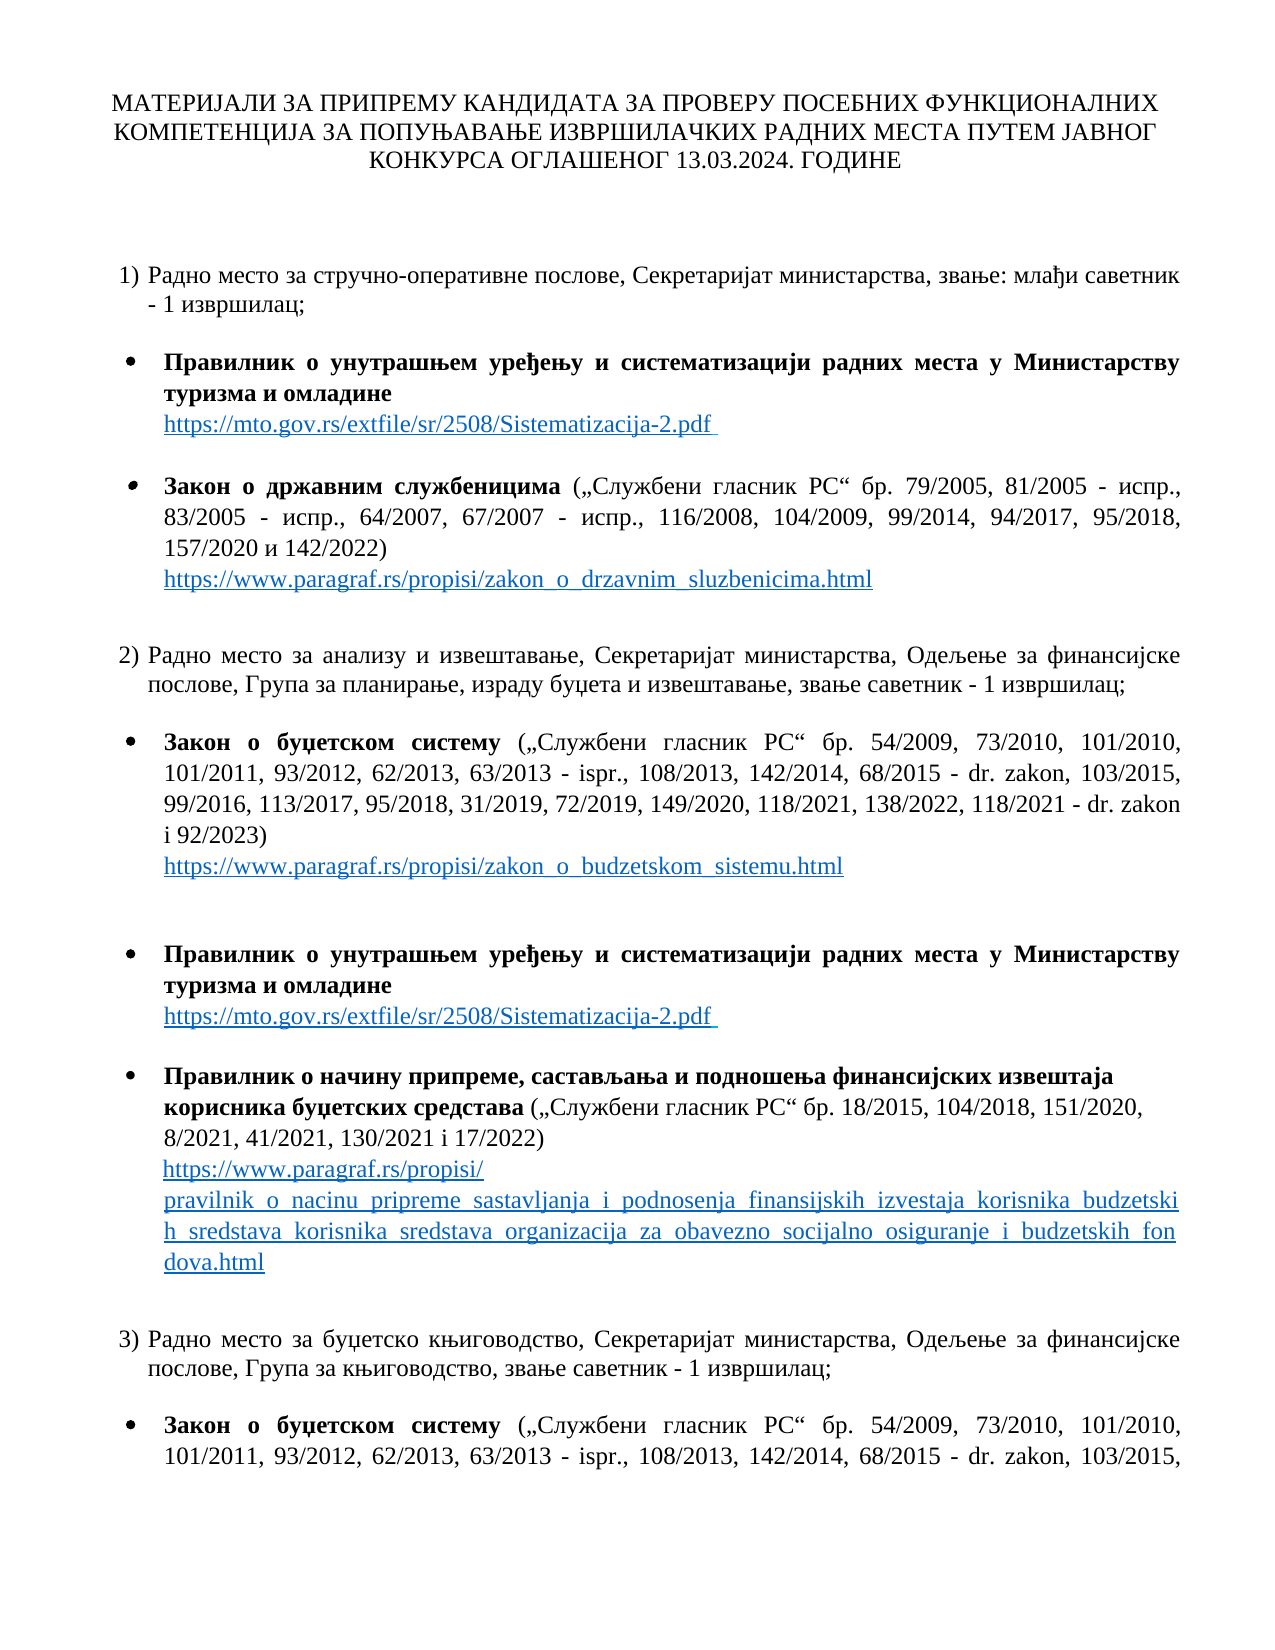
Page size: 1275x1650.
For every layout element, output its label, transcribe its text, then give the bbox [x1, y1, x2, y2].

list Радно место за анализу и извештавање, Секретаријат министарства, Одељење за финансијске послове, Група за планирање, израду буџета и извештавање, звање саветник - 1 извршилац; [118, 640, 1181, 698]
list Закон о државним службеницима („Службени гласник РС“ бр. 79/2005, 81/2005 - испр., 83/2005 - испр., 64/2007, 67/2007 - испр., 116/2008, 104/2009, 99/2014, 94/2017, 95/2018, 157/2020 и 142/2022) [126, 471, 1181, 562]
list Радно место за буџетско књиговодство, Секретаријат министарства, Одељење за финансијске послове, Група за књиговодство, звање саветник - 1 извршилац; [118, 1324, 1181, 1381]
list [126, 1410, 1181, 1470]
list Правилник о унутрашњем уређењу и систематизацији радних места у Министарству туризма и омладине [126, 347, 1181, 406]
list https://mto.gov.rs/extfile/sr/2508/Sistematizacija-2.pdf [164, 409, 1181, 437]
list https://mto.gov.rs/extfile/sr/2508/Sistematizacija-2.pdf [164, 1001, 1181, 1030]
list Радно место за стручно-оперативне послове, Секретаријат министарства, звање: млађи саветник - 1 извршилац; [118, 260, 1181, 318]
list https://www.paragraf.rs/propisi/zakon_o_drzavnim_sluzbenicima.html [164, 564, 1181, 593]
list https://www.paragraf.rs/propisi/zakon_o_budzetskom_sistemu.html [164, 851, 1181, 879]
text МАТЕРИЈАЛИ ЗА ПРИПРЕМУ КАНДИДАТА ЗА ПРОВЕРУ ПОСЕБНИХ ФУНКЦИОНАЛНИХ КОМПЕТЕНЦИЈА ЗА ПОПУЊАВАЊЕ ИЗВРШИЛАЧКИХ РАДНИХ МЕСТА ПУТЕМ ЈАВНОГ КОНКУРСА ОГЛАШЕНОГ 13.03.2024. ГОДИНЕ [89, 88, 1181, 174]
list Правилник о унутрашњем уређењу и систематизацији радних места у Министарству туризма и омладине [126, 939, 1181, 999]
list Правилник о начину припреме, састављања и подношења финансијских извештаја корисника буџетских средстава („Службени гласник РС“ бр. 18/2015, 104/2018, 151/2020, 8/2021, 41/2021, 130/2021 i 17/2022) [126, 1061, 1181, 1152]
